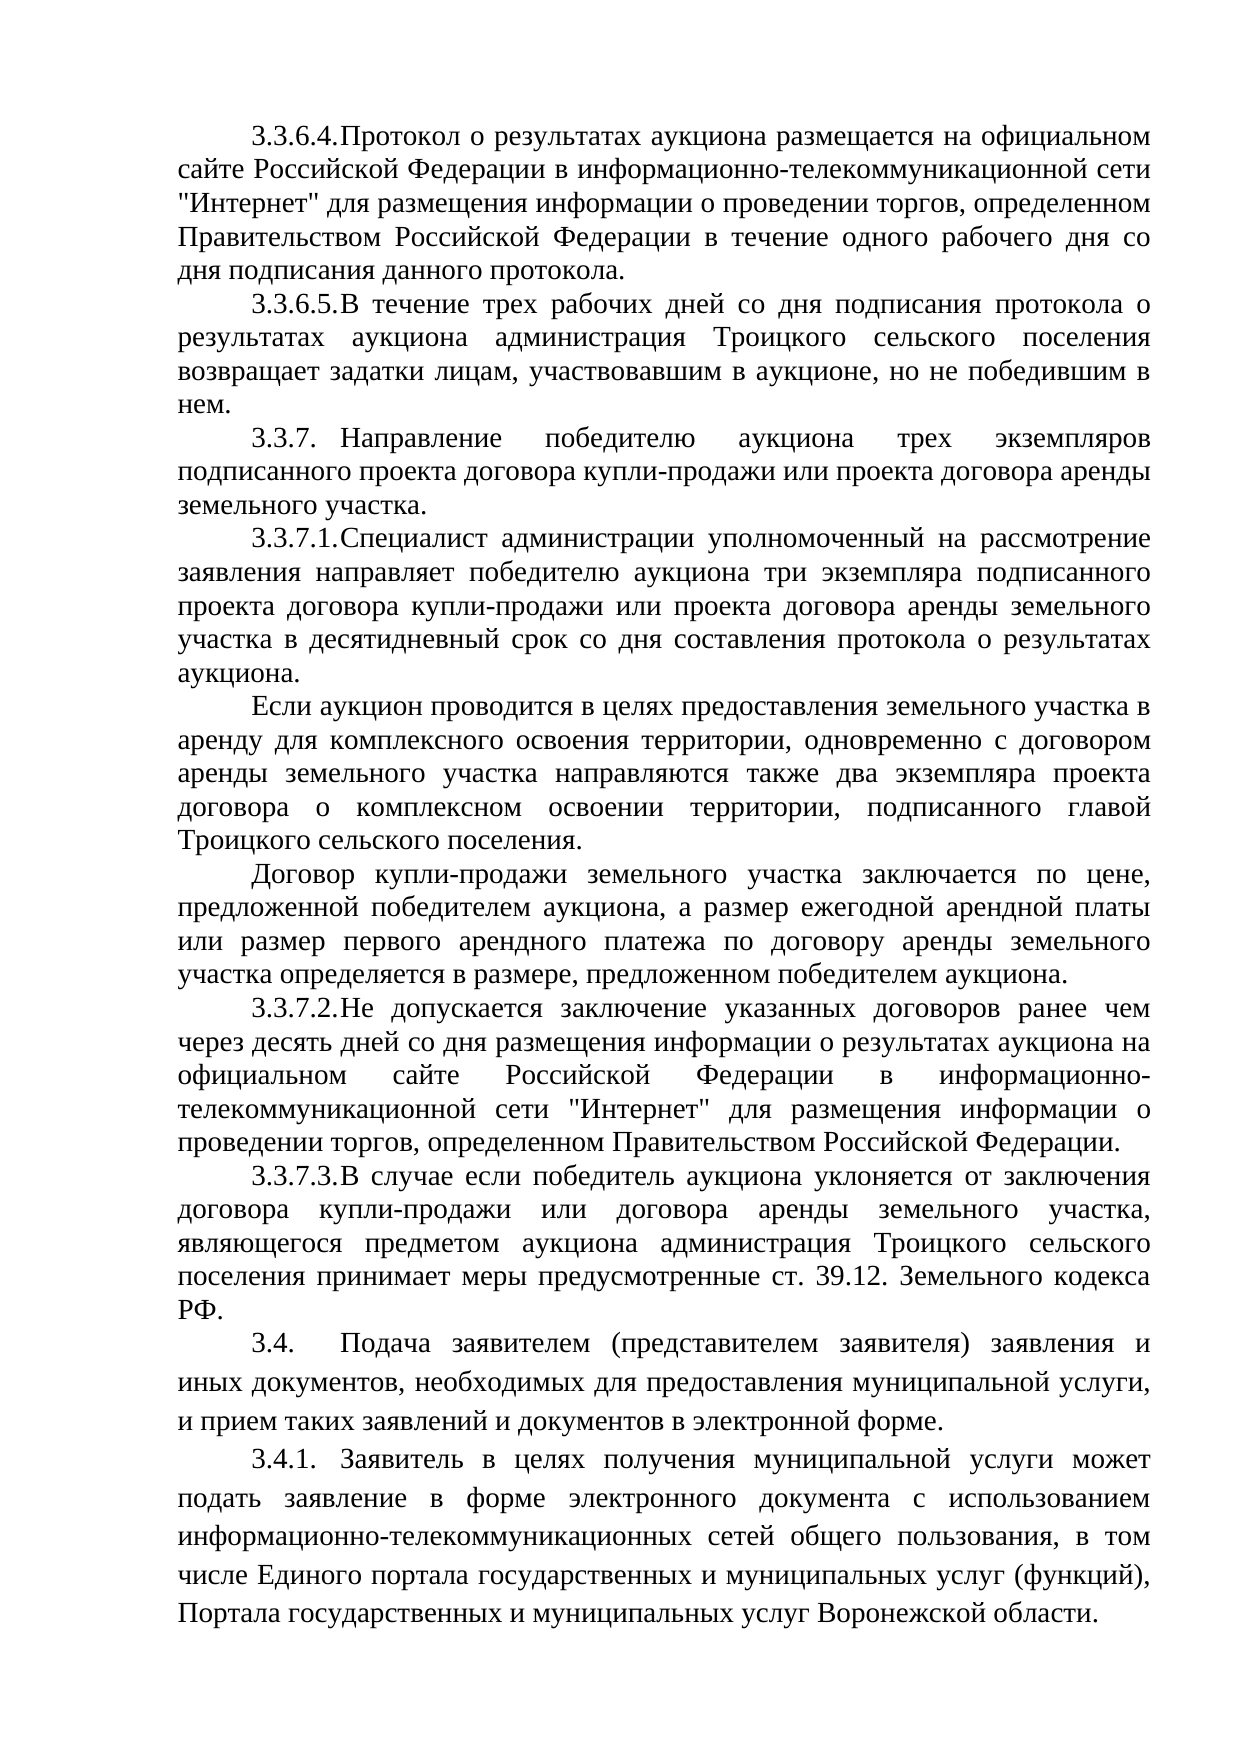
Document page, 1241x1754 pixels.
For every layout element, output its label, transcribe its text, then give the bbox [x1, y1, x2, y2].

list В случае если победитель аукциона уклоняется от заключения договора купли-продажи или договора аренды земельного участка, являющегося предметом аукциона администрация Троицкого сельского поселения принимает меры предусмотренные ст. 39.12. Земельного кодекса РФ. [177, 1158, 1152, 1326]
list Заявитель в целях получения муниципальной услуги может подать заявление в форме электронного документа с использованием информационно-телекоммуникационных сетей общего пользования, в том числе Единого портала государственных и муниципальных услуг (функций), Портала государственных и муниципальных услуг Воронежской области. [177, 1441, 1152, 1629]
list Подача заявителем (представителем заявителя) заявления и иных документов, необходимых для предоставления муниципальной услуги, и прием таких заявлений и документов в электронной форме. [177, 1326, 1152, 1436]
list В течение трех рабочих дней со дня подписания протокола о результатах аукциона администрация Троицкого сельского поселения возвращает задатки лицам, участвовавшим в аукционе, но не победившим в нем. [177, 286, 1152, 420]
list Не допускается заключение указанных договоров ранее чем через десять дней со дня размещения информации о результатах аукциона на официальном сайте Российской Федерации в информационно-телекоммуникационной сети "Интернет" для размещения информации о проведении торгов, определенном Правительством Российской Федерации. [177, 990, 1152, 1158]
list Если аукцион проводится в целях предоставления земельного участка в аренду для комплексного освоения территории, одновременно с договором аренды земельного участка направляются также два экземпляра проекта договора о комплексном освоении территории, подписанного главой Троицкого сельского поселения. [177, 688, 1152, 856]
list Протокол о результатах аукциона размещается на официальном сайте Российской Федерации в информационно-телекоммуникационной сети "Интернет" для размещения информации о проведении торгов, определенном Правительством Российской Федерации в течение одного рабочего дня со дня подписания данного протокола. [177, 118, 1152, 286]
list Договор купли-продажи земельного участка заключается по цене, предложенной победителем аукциона, а размер ежегодной арендной платы или размер первого арендного платежа по договору аренды земельного участка определяется в размере, предложенном победителем аукциона. [177, 856, 1152, 990]
list Направление победителю аукциона трех экземпляров подписанного проекта договора купли-продажи или проекта договора аренды земельного участка. [177, 420, 1152, 521]
list Специалист администрации уполномоченный на рассмотрение заявления направляет победителю аукциона три экземпляра подписанного проекта договора купли-продажи или проекта договора аренды земельного участка в десятидневный срок со дня составления протокола о результатах аукциона. [177, 521, 1152, 688]
